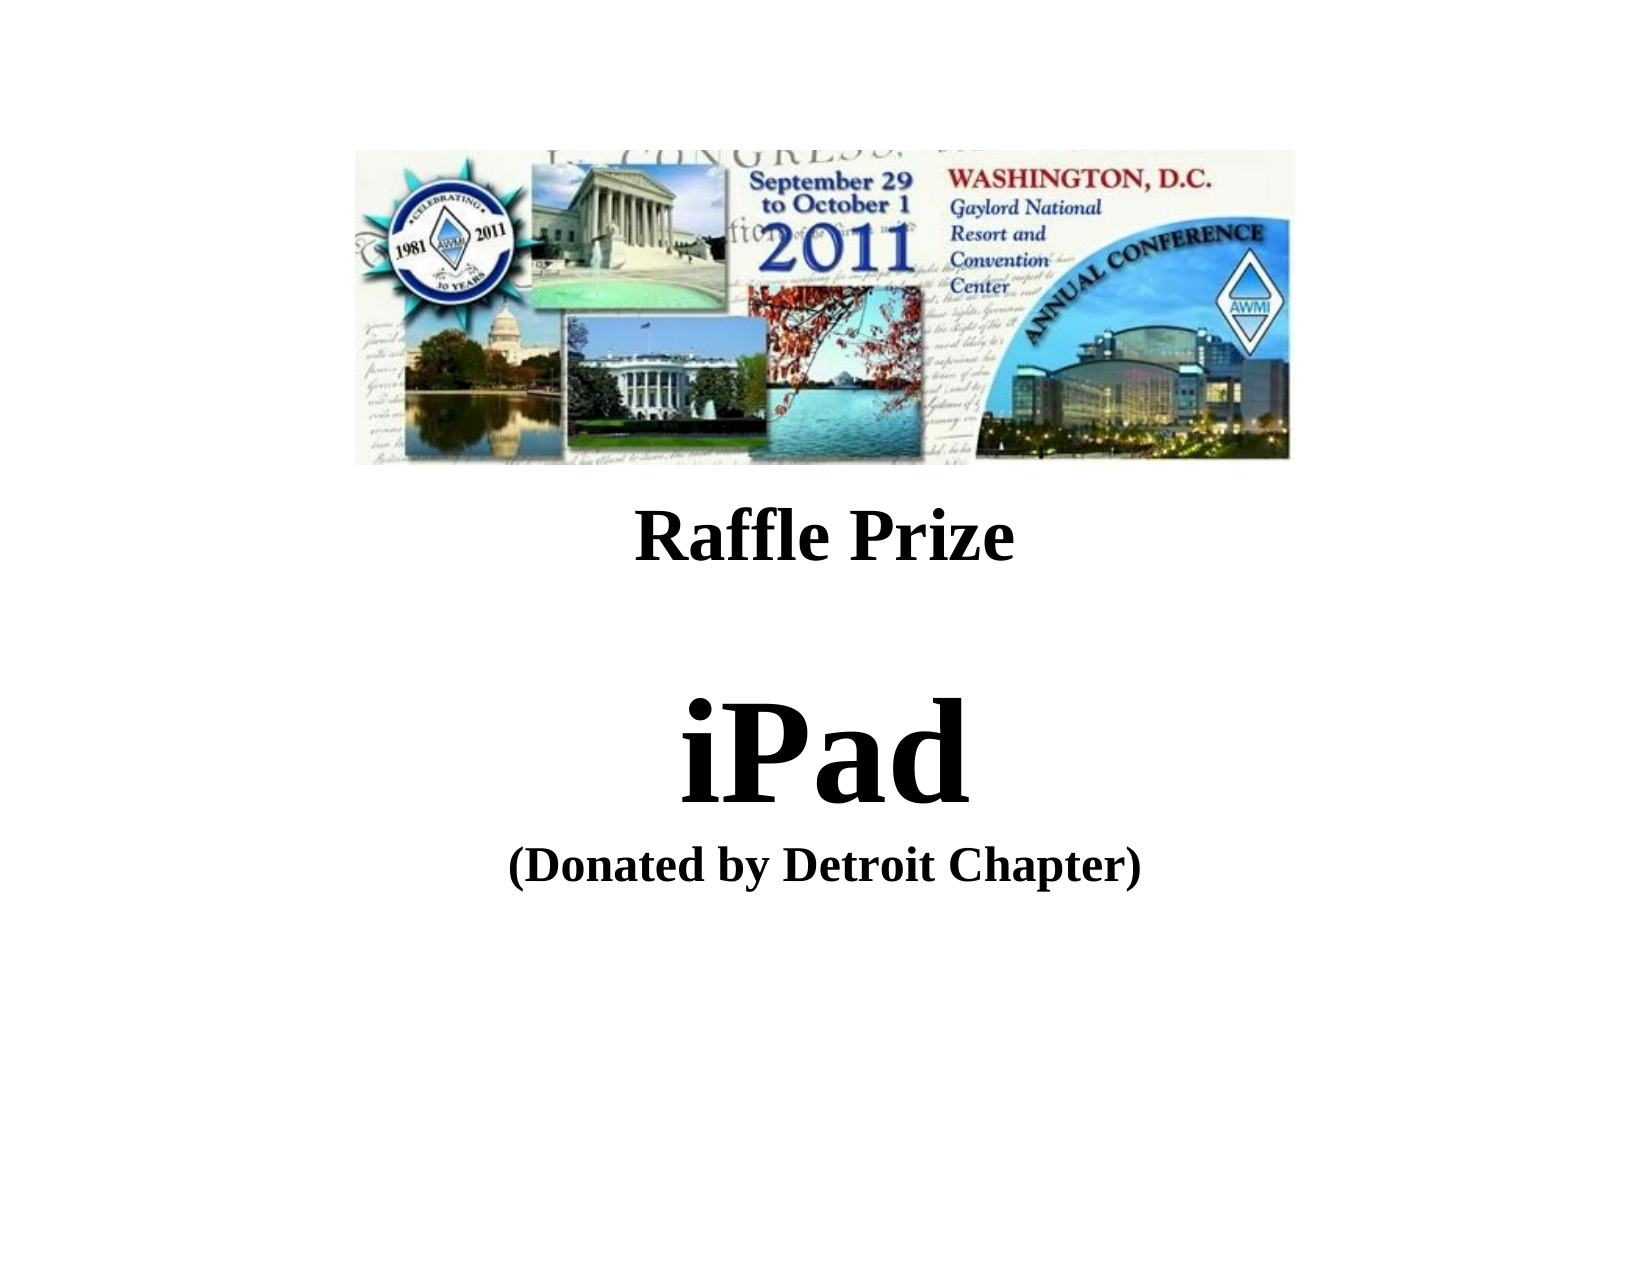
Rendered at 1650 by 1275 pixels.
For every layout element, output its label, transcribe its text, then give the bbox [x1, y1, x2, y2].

text (Donated by Detroit Chapter) [150, 835, 1500, 892]
text Raffle Prize [150, 490, 1500, 576]
text iPad [150, 662, 1500, 835]
picture [355, 150, 1295, 465]
